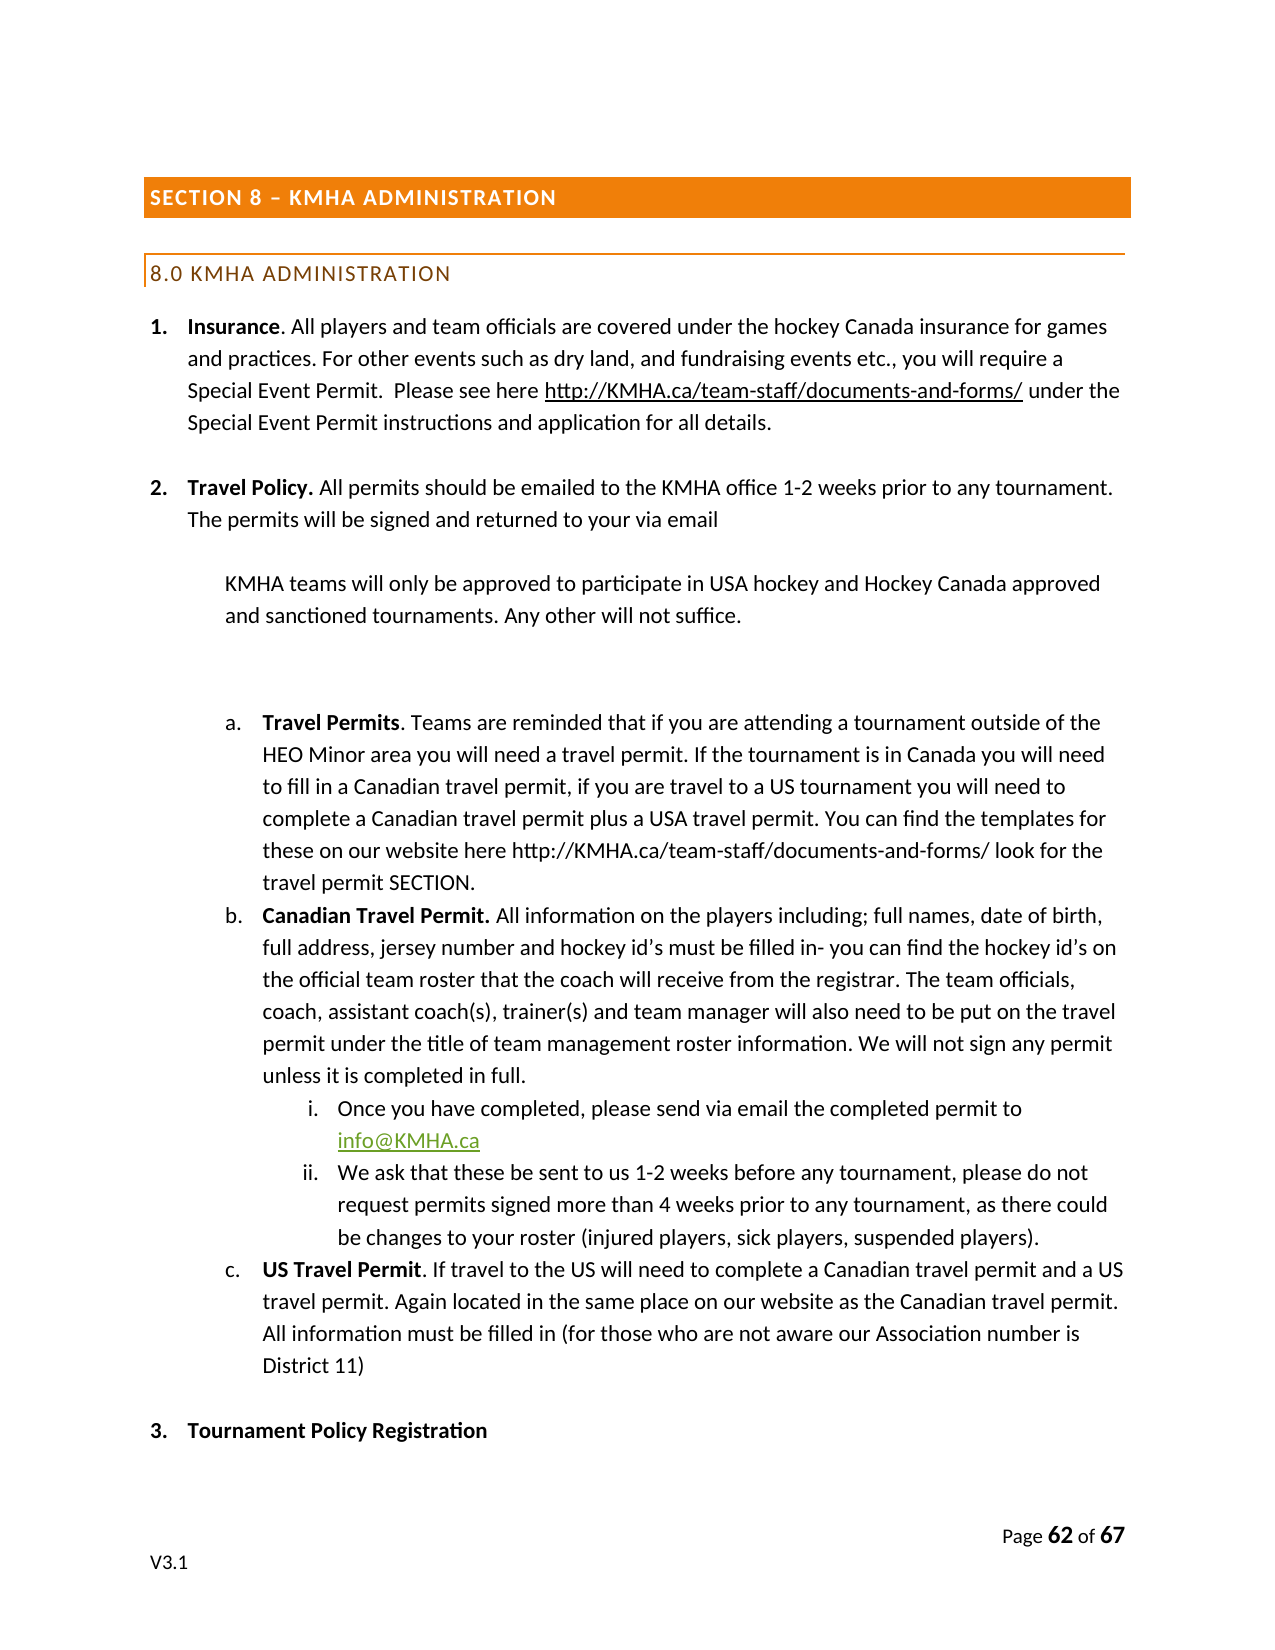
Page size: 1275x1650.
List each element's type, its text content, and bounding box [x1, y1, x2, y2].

list Travel Policy. All permits should be emailed to the KMHA office 1-2 weeks prior to any tournament. The permits will be signed and returned to your via email [150, 473, 1125, 533]
list Travel Permits. Teams are reminded that if you are attending a tournament outside of the HEO Minor area you will need a travel permit. If the tournament is in Canada you will need to fill in a Canadian travel permit, if you are travel to a US tournament you will need to complete a Canadian travel permit plus a USA travel permit. You can find the templates for these on our website here http://KMHA.ca/team-staff/documents-and-forms/ look for the travel permit SECTION. [225, 708, 1125, 897]
list KMHA teams will only be approved to participate in USA hockey and Hockey Canada approved and sanctioned tournaments. Any other will not suffice. [225, 569, 1125, 629]
list Once you have completed, please send via email the completed permit to info@KMHA.ca [319, 1094, 1125, 1154]
list Canadian Travel Permit. All information on the players including; full names, date of birth, full address, jersey number and hockey id’s must be filled in- you can find the hockey id’s on the official team roster that the coach will receive from the registrar. The team officials, coach, assistant coach(s), trainer(s) and team manager will also need to be put on the travel permit under the title of team management roster information. We will not sign any permit unless it is completed in full. [225, 901, 1125, 1090]
list US Travel Permit. If travel to the US will need to complete a Canadian travel permit and a US travel permit. Again located in the same place on our website as the Canadian travel permit. All information must be filled in (for those who are not aware our Association number is District 11) [225, 1255, 1125, 1379]
subtitle SECTION 8 – KMHA ADMINISTRATION [150, 184, 1125, 211]
list Insurance. All players and team officials are covered under the hockey Canada insurance for games and practices. For other events such as dry land, and fundraising events etc., you will require a Special Event Permit. Please see here http://KMHA.ca/team-staff/documents-and-forms/ under the Special Event Permit instructions and application for all details. [150, 312, 1125, 436]
subtitle 8.0 KMHA administration [146, 255, 1125, 287]
list We ask that these be sent to us 1-2 weeks before any tournament, please do not request permits signed more than 4 weeks prior to any tournament, as there could be changes to your roster (injured players, sick players, suspended players). [319, 1158, 1125, 1251]
list Tournament Policy Registration [150, 1416, 1125, 1444]
